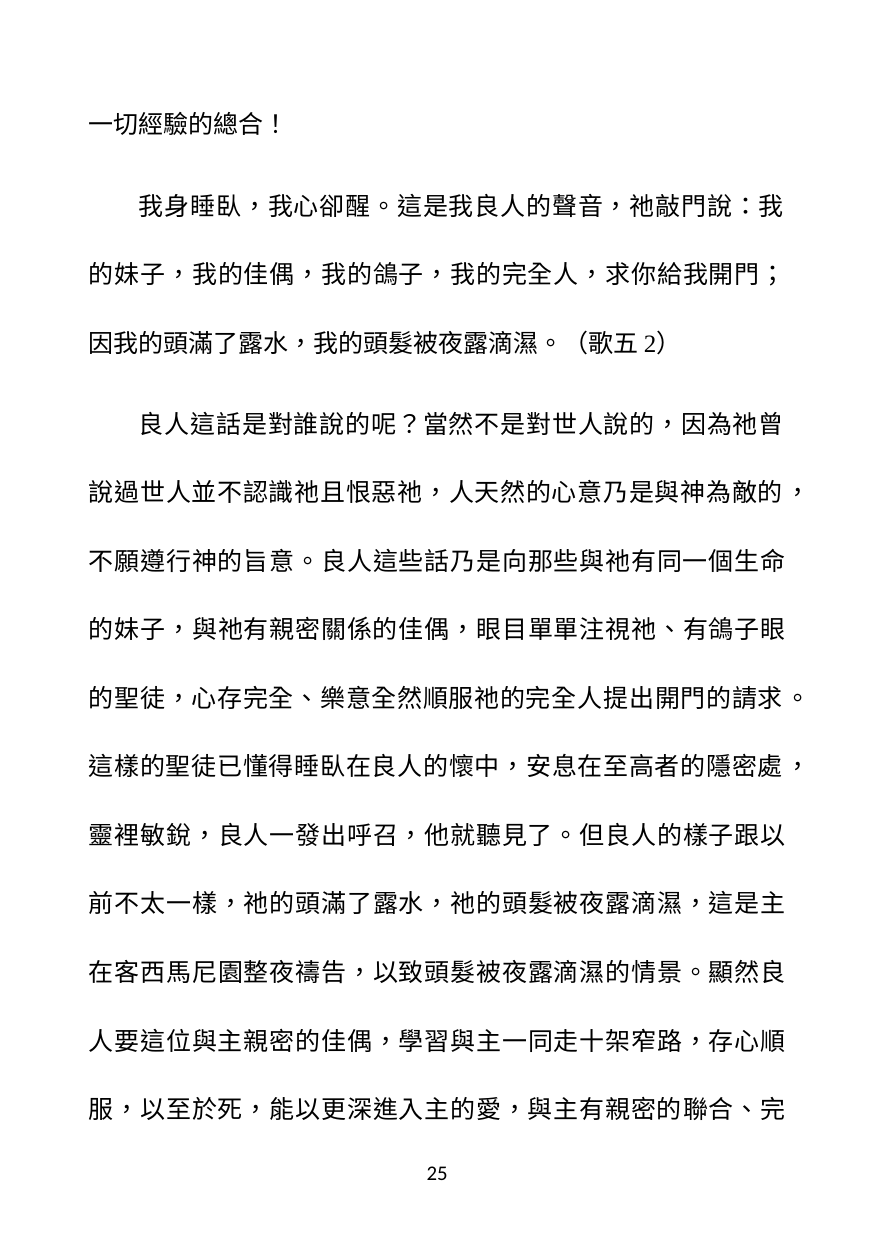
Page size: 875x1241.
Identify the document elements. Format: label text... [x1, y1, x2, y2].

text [89, 89, 785, 157]
text 我身睡臥，我心卻醒。這是我良人的聲音，祂敲門說：我的妹子，我的佳偶，我的鴿子，我的完全人，求你給我開門；因我的頭滿了露水，我的頭髮被夜露滴濕。（歌五2） [89, 170, 785, 376]
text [89, 388, 785, 1142]
